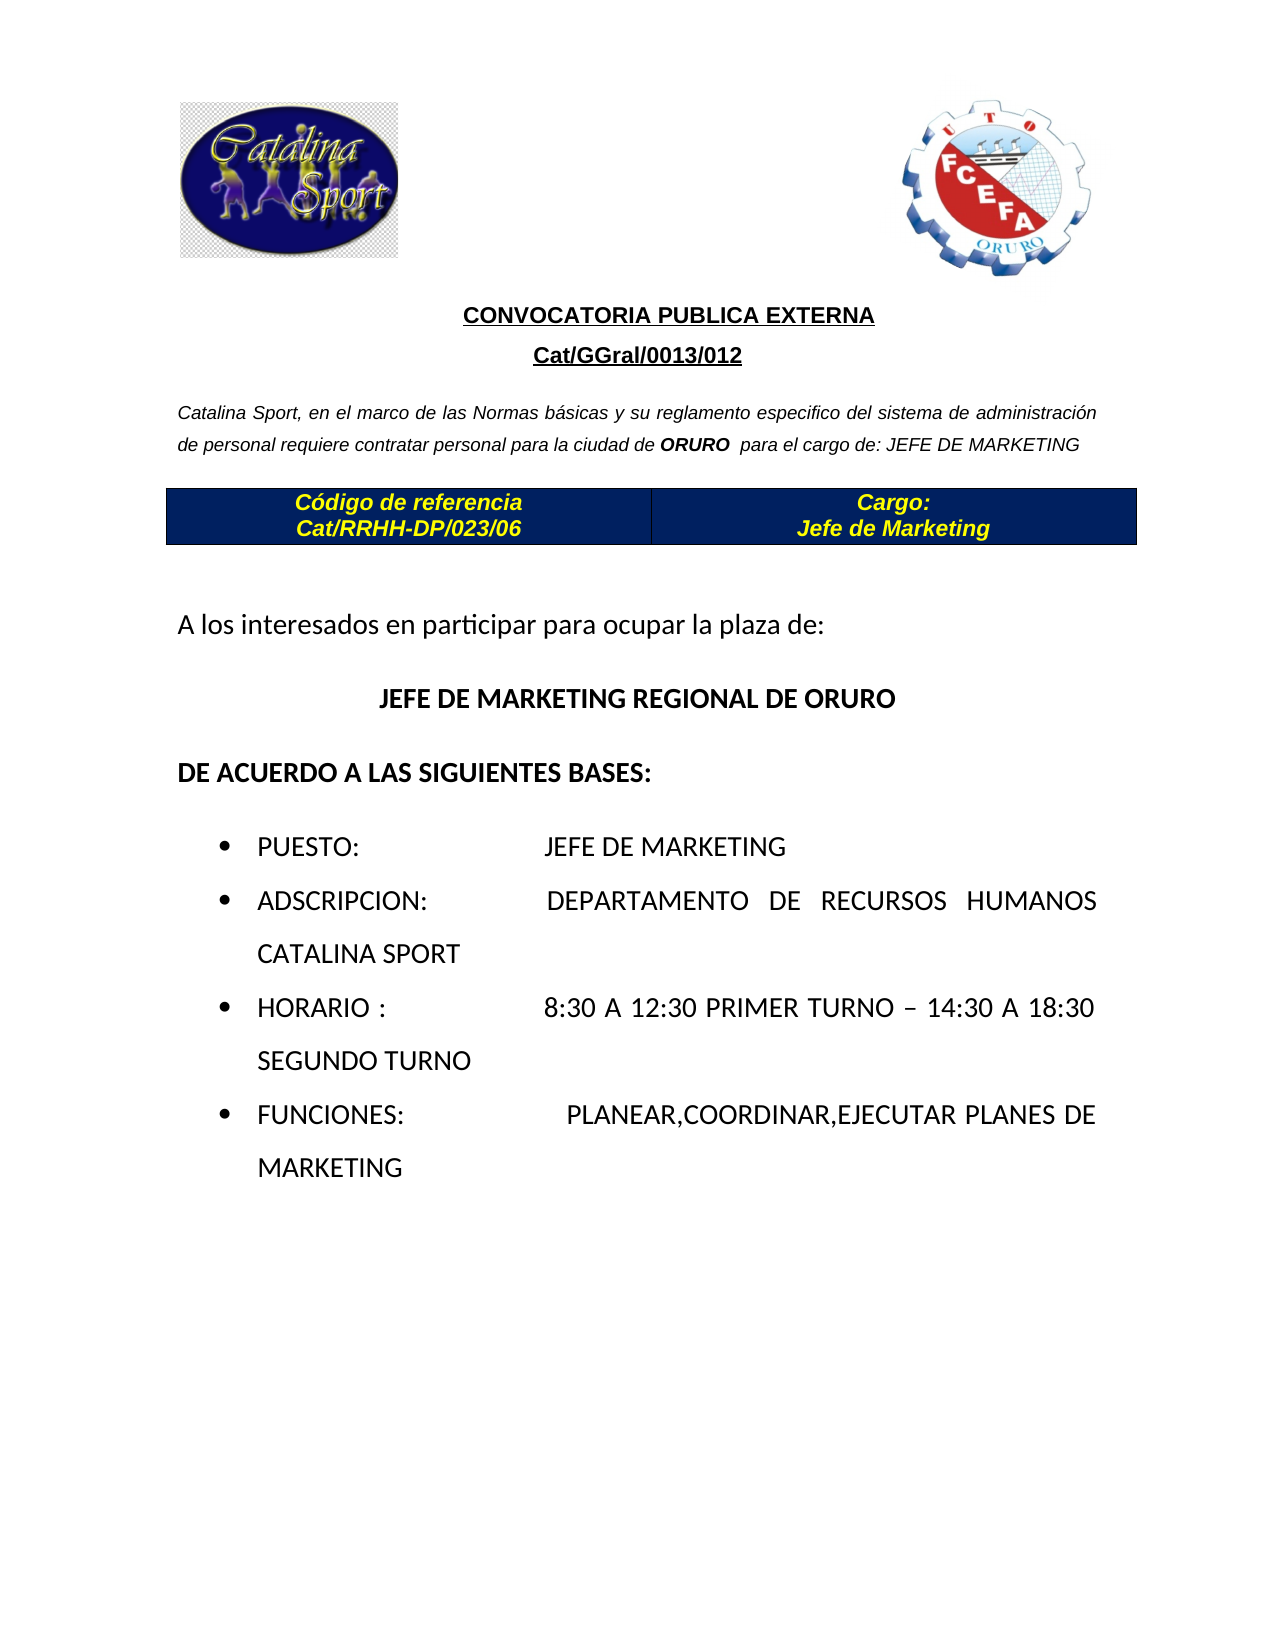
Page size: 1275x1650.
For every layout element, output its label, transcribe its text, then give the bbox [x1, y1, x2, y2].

list HORARIO : 8:30 A 12:30 PRIMER TURNO – 14:30 A 18:30 SEGUNDO TURNO [219, 989, 1098, 1078]
text A los interesados en participar para ocupar la plaza de: [177, 606, 1098, 641]
text CONVOCATORIA PUBLICA EXTERNA Cat/GGral/0013/012 [177, 302, 1098, 368]
table_header Código de referencia Cat/RRHH-DP/023/06 [167, 489, 651, 544]
list FUNCIONES: PLANEAR,COORDINAR,EJECUTAR PLANES DE MARKETING [219, 1096, 1098, 1185]
table_header Cargo: Jefe de Marketing [652, 489, 1136, 544]
picture [876, 72, 1115, 302]
picture [180, 102, 399, 258]
list PUESTO: JEFE DE MARKETING [219, 828, 1098, 864]
text JEFE DE MARKETING REGIONAL DE ORURO [177, 680, 1098, 716]
list ADSCRIPCION: DEPARTAMENTO DE RECURSOS HUMANOS CATALINA SPORT [219, 882, 1098, 971]
text Catalina Sport, en el marco de las Normas básicas y su reglamento especifico del sistema de administración de personal requiere contratar personal para la ciudad de ORURO para el cargo de: JEFE DE MARKETING [177, 402, 1098, 456]
text DE ACUERDO A LAS SIGUIENTES BASES: [177, 754, 1098, 790]
